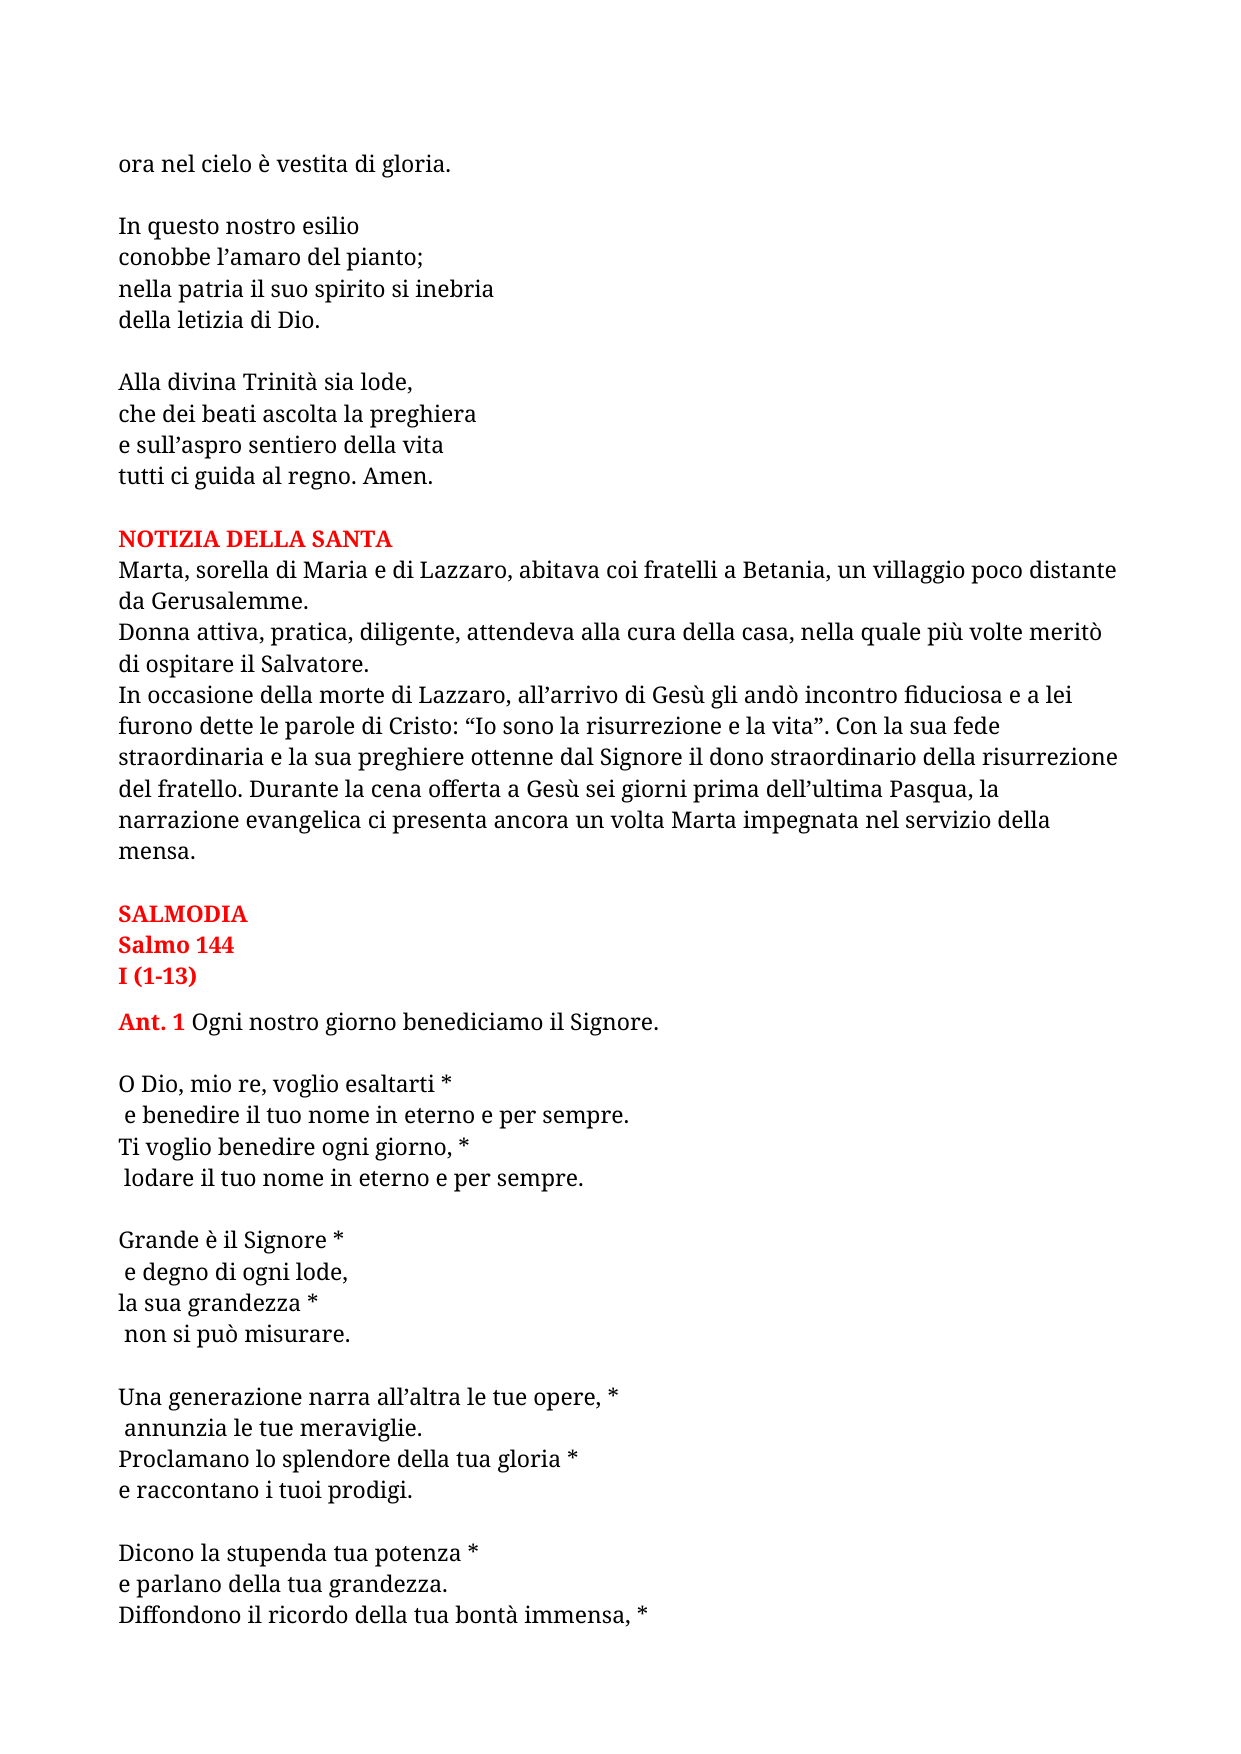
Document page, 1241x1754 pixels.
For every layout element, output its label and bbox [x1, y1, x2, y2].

text [118, 148, 1122, 1631]
